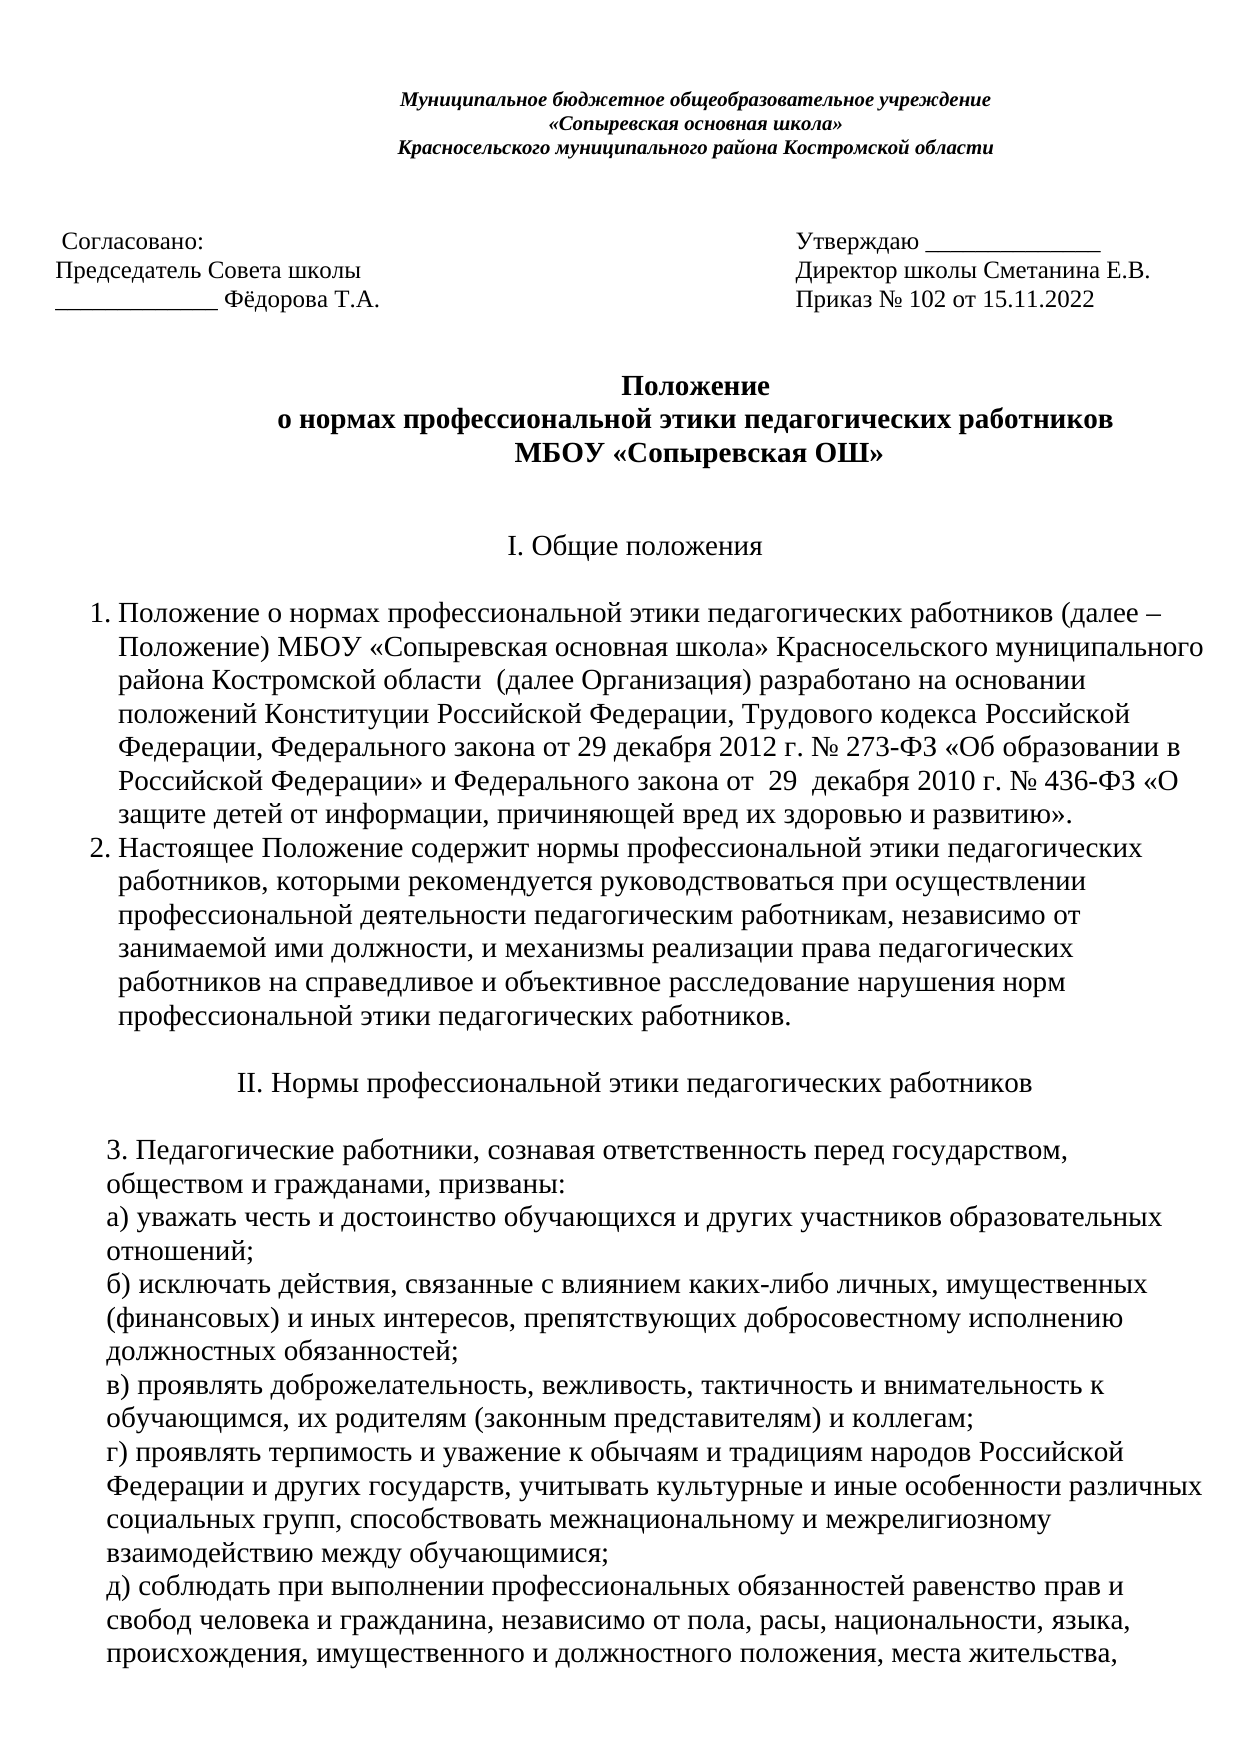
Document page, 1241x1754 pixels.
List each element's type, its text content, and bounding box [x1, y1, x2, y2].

text Муниципальное бюджетное общеобразовательное учреждение [106, 87, 1211, 111]
list Положение о нормах профессиональной этики педагогических работников (далее – Положение) МБОУ «Сопыревская основная школа» Красносельского муниципального района Костромской области (далее Организация) разработано на основании положений Конституции Российской Федерации, Трудового кодекса Российской Федерации, Федерального закона от 29 декабря 2012 г. № 273-ФЗ «Об образовании в Российской Федерации» и Федерального закона от 29 декабря 2010 г. № 436-ФЗ «О защите детей от информации, причиняющей вред их здоровью и развитию». [89, 595, 1211, 830]
text г) проявлять терпимость и уважение к обычаям и традициям народов Российской Федерации и других государств, учитывать культурные и иные особенности различных социальных групп, способствовать межнациональному и межрелигиозному взаимодействию между обучающимися; [106, 1434, 1211, 1568]
text Председатель Совета школы Директор школы Сметанина Е.В. [18, 255, 1211, 284]
text Согласовано: Утверждаю ______________ [18, 226, 1211, 255]
text МБОУ «Сопыревская ОШ» [106, 435, 1211, 468]
list Настоящее Положение содержит нормы профессиональной этики педагогических работников, которыми рекомендуется руководствоваться при осуществлении профессиональной деятельности педагогическим работникам, независимо от занимаемой ими должности, и механизмы реализации права педагогических работников на справедливое и объективное расследование нарушения норм профессиональной этики педагогических работников. [89, 830, 1211, 1031]
text 3. Педагогические работники, сознавая ответственность перед государством, обществом и гражданами, призваны: [106, 1132, 1211, 1199]
list Нормы профессиональной этики педагогических работников [237, 1065, 1211, 1099]
text Положение [106, 368, 1211, 401]
text о нормах профессиональной этики педагогических работников [106, 401, 1211, 435]
text д) соблюдать при выполнении профессиональных обязанностей равенство прав и свобод человека и гражданина, независимо от пола, расы, национальности, языка, происхождения, имущественного и должностного положения, места жительства, [106, 1568, 1211, 1669]
text «Сопыревская основная школа» [106, 111, 1211, 135]
text _____________ Фёдорова Т.А. Приказ № 102 от 15.11.2022 [18, 284, 1211, 312]
text б) исключать действия, связанные с влиянием каких-либо личных, имущественных (финансовых) и иных интересов, препятствующих добросовестному исполнению должностных обязанностей; [106, 1266, 1211, 1367]
list Общие положения [507, 528, 1211, 562]
text в) проявлять доброжелательность, вежливость, тактичность и внимательность к обучающимся, их родителям (законным представителям) и коллегам; [106, 1367, 1211, 1434]
text а) уважать честь и достоинство обучающихся и других участников образовательных отношений; [106, 1199, 1211, 1266]
text Красносельского муниципального района Костромской области [106, 135, 1211, 159]
